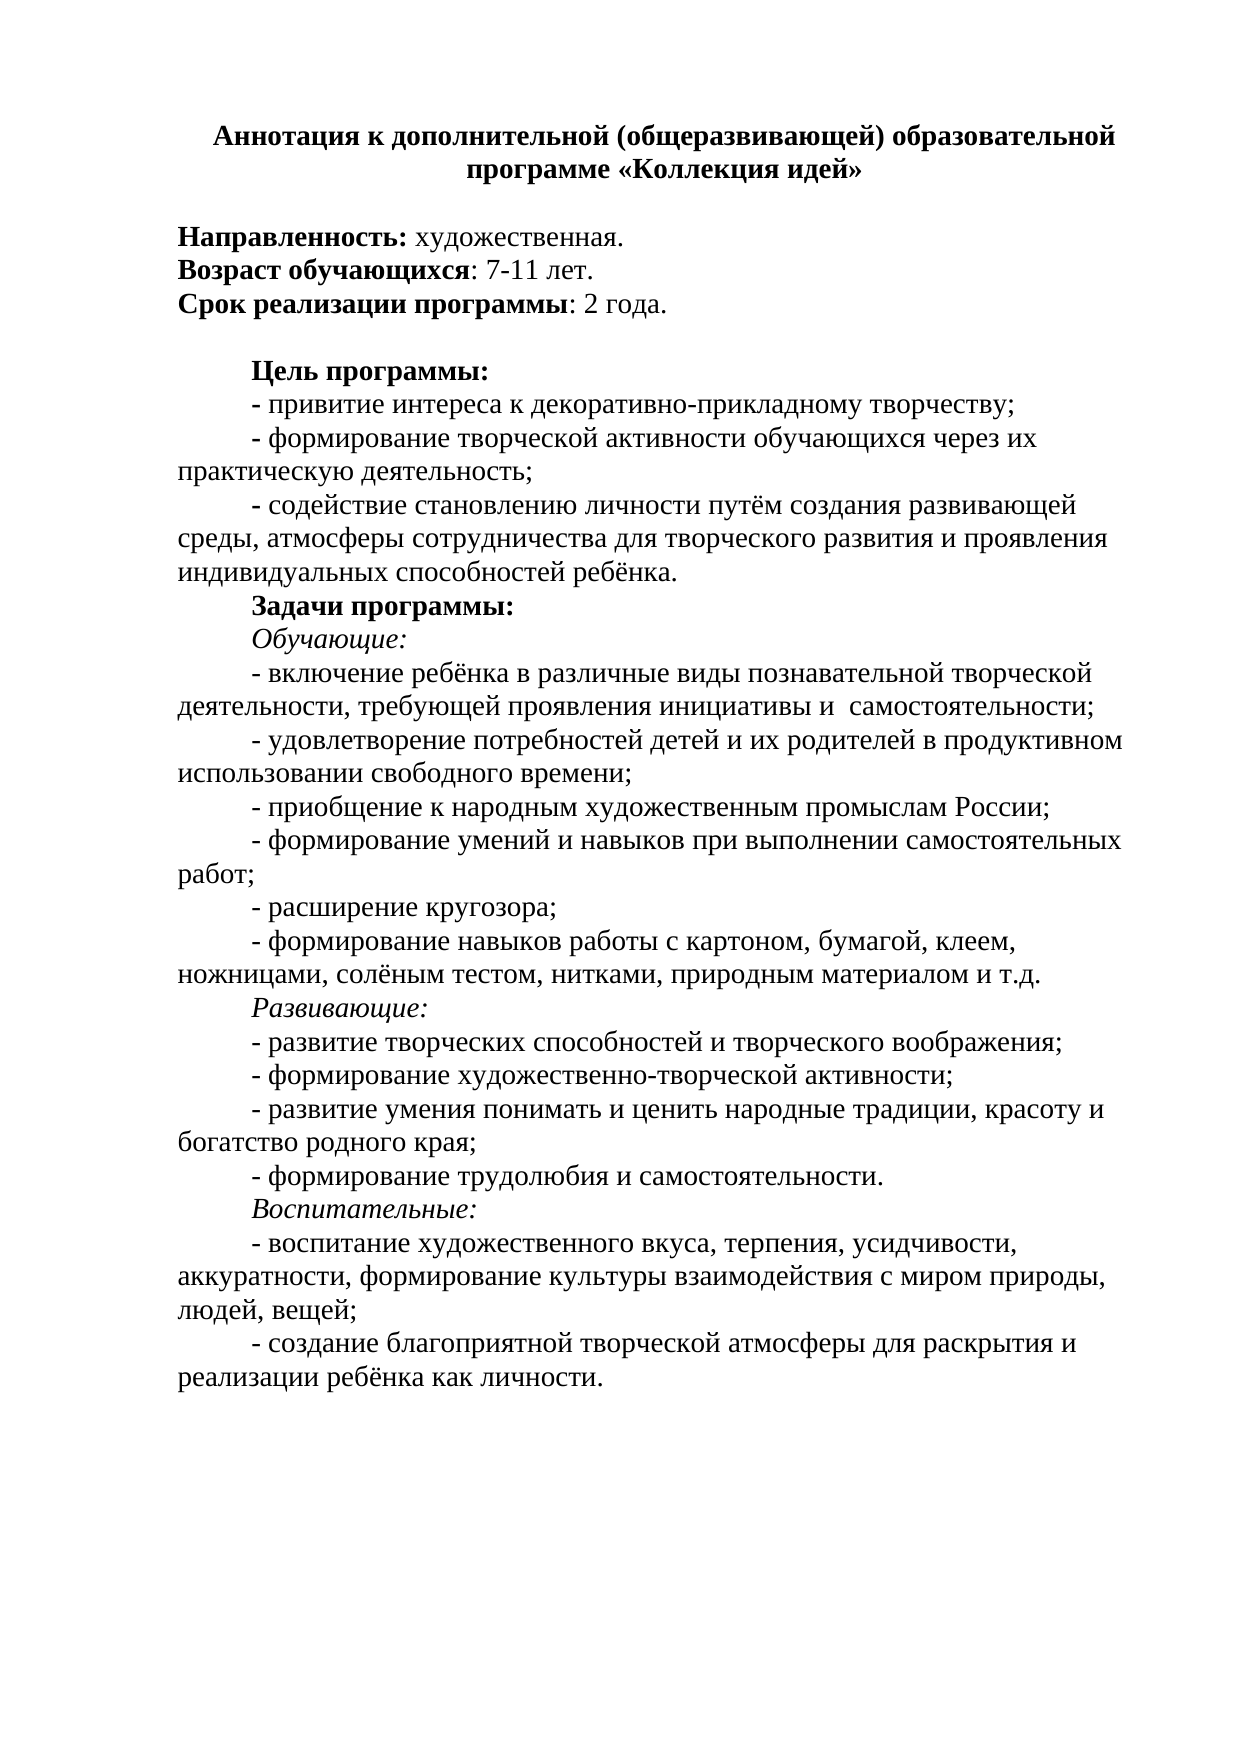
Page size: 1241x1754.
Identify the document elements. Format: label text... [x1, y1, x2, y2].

text Аннотация к дополнительной (общеразвивающей) образовательной программе «Коллекция идей» [177, 118, 1152, 185]
text Направленность: художественная. [177, 219, 1152, 252]
text Задачи программы: [177, 588, 1152, 621]
text - воспитание художественного вкуса, терпения, усидчивости, аккуратности, формирование культуры взаимодействия с миром природы, людей, вещей; [177, 1225, 1152, 1326]
text Цель программы: [177, 353, 1152, 386]
text - развитие творческих способностей и творческого воображения; [177, 1024, 1152, 1057]
text - расширение кругозора; [177, 889, 1152, 923]
text - формирование навыков работы с картоном, бумагой, клеем, ножницами, солёным тестом, нитками, природным материалом и т.д. [177, 923, 1152, 990]
text - формирование умений и навыков при выполнении самостоятельных работ; [177, 822, 1152, 889]
text Срок реализации программы: 2 года. [177, 286, 1152, 319]
text - привитие интереса к декоративно-прикладному творчеству; [177, 386, 1152, 420]
text Развивающие: [177, 990, 1152, 1024]
text - формирование художественно-творческой активности; [177, 1057, 1152, 1091]
text - удовлетворение потребностей детей и их родителей в продуктивном использовании свободного времени; [177, 722, 1152, 789]
text Возраст обучающихся: 7-11 лет. [177, 252, 1152, 286]
text - приобщение к народным художественным промыслам России; [177, 789, 1152, 822]
text Обучающие: [177, 621, 1152, 655]
text - формирование творческой активности обучающихся через их практическую деятельность; [177, 420, 1152, 487]
text - развитие умения понимать и ценить народные традиции, красоту и богатство родного края; [177, 1091, 1152, 1158]
text - создание благоприятной творческой атмосферы для раскрытия и реализации ребёнка как личности. [177, 1326, 1152, 1393]
text Воспитательные: [177, 1191, 1152, 1225]
text - включение ребёнка в различные виды познавательной творческой деятельности, требующей проявления инициативы и самостоятельности; [177, 655, 1152, 722]
text - содействие становлению личности путём создания развивающей среды, атмосферы сотрудничества для творческого развития и проявления индивидуальных способностей ребёнка. [177, 487, 1152, 588]
text - формирование трудолюбия и самостоятельности. [177, 1158, 1152, 1191]
